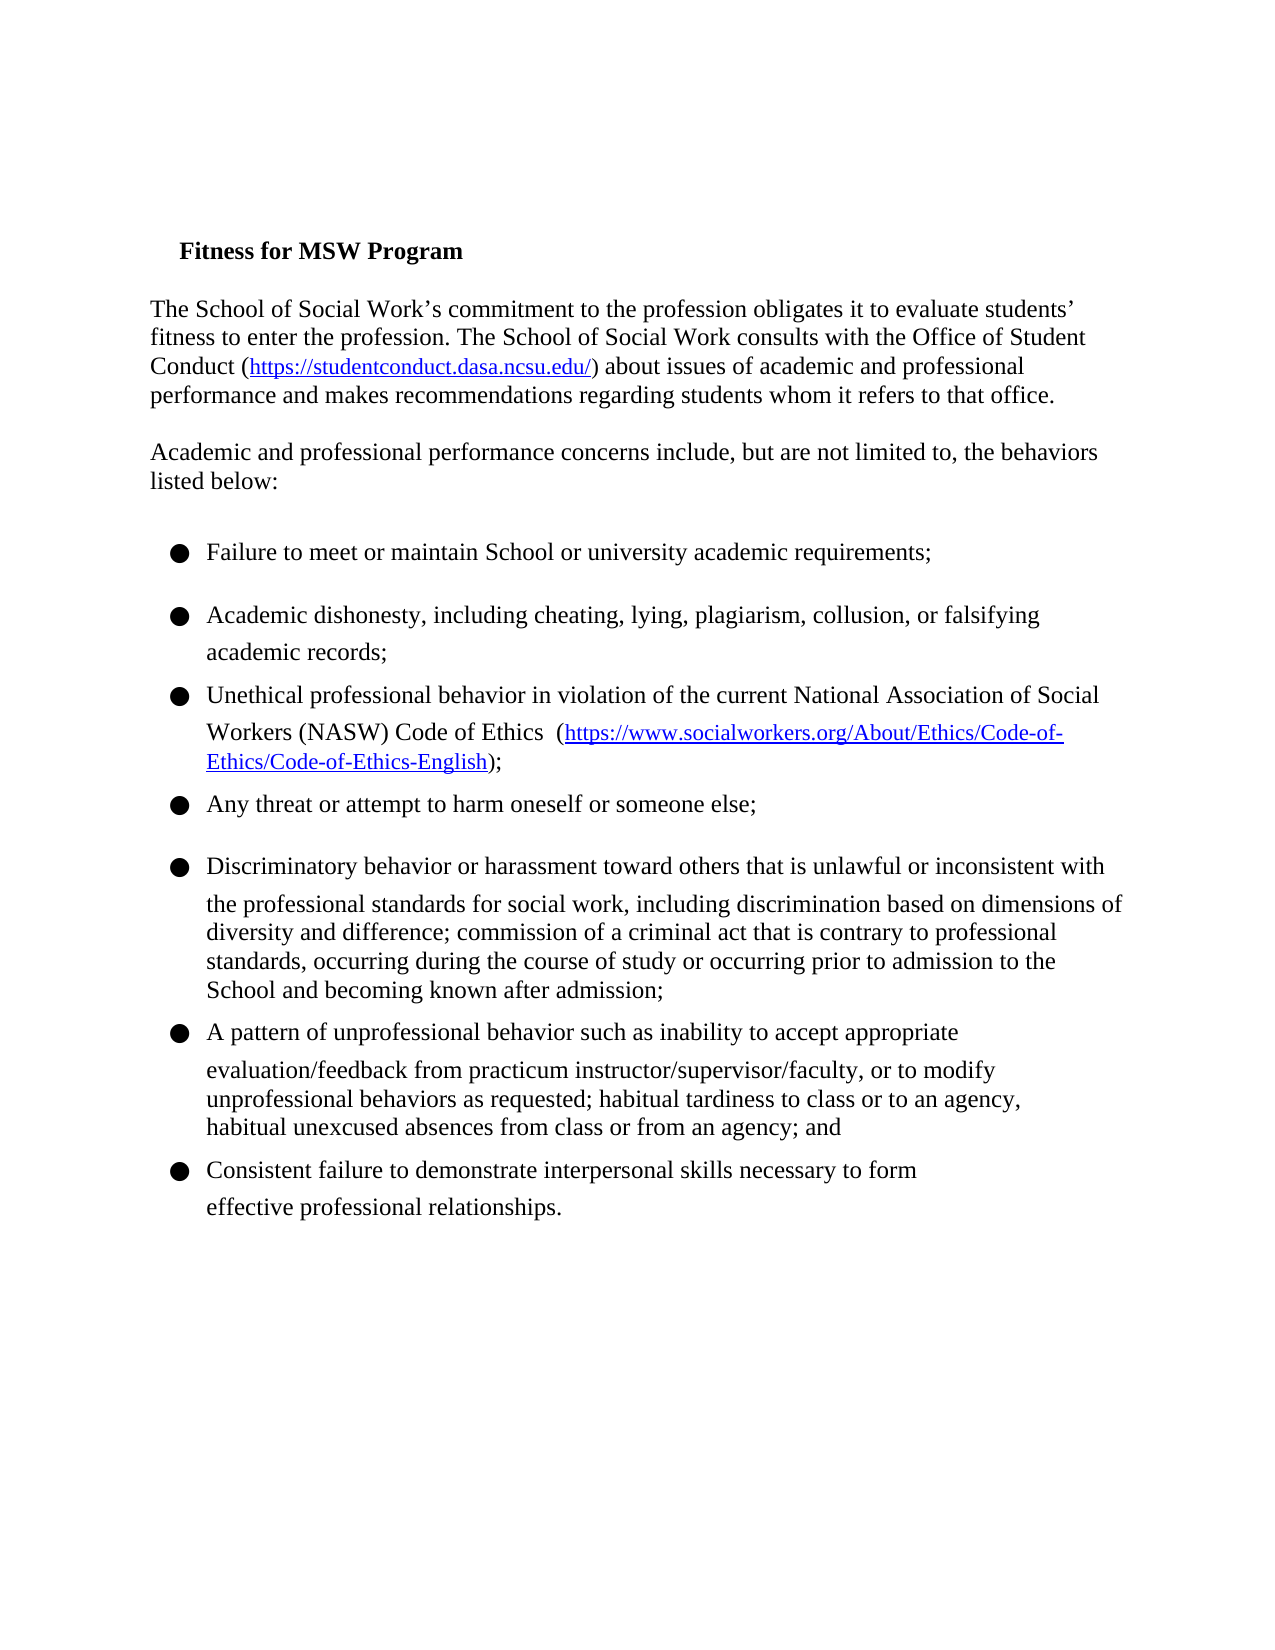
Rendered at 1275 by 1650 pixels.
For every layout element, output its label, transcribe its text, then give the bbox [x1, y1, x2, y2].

text The School of Social Work’s commitment to the profession obligates it to evaluate students’ fitness to enter the profession. The School of Social Work consults with the Office of Student Conduct (https://studentconduct.dasa.ncsu.edu/) about issues of academic and professional performance and makes recommendations regarding students whom it refers to that office. [150, 294, 1126, 409]
list Consistent failure to demonstrate interpersonal skills necessary to form effective professional relationships. [169, 1141, 1011, 1221]
list Any threat or attempt to harm oneself or someone else; [169, 775, 1152, 826]
list Discriminatory behavior or harassment toward others that is unlawful or inconsistent with the professional standards for social work, including discrimination based on dimensions of diversity and difference; commission of a criminal act that is contrary to professional standards, occurring during the course of study or occurring prior to admission to the School and becoming known after admission; [169, 837, 1123, 1004]
text Academic and professional performance concerns include, but are not limited to, the behaviors listed below: [150, 437, 1111, 495]
subtitle Fitness for MSW Program [150, 236, 1152, 265]
list A pattern of unprofessional behavior such as inability to accept appropriate evaluation/feedback from practicum instructor/supervisor/faculty, or to modify unprofessional behaviors as requested; habitual tardiness to class or to an agency, habitual unexcused absences from class or from an agency; and [169, 1004, 1095, 1141]
list Academic dishonesty, including cheating, lying, plagiarism, collusion, or falsifying academic records; [169, 586, 1040, 666]
list Failure to meet or maintain School or university academic requirements; [169, 524, 1152, 575]
list Unethical professional behavior in violation of the current National Association of Social Workers (NASW) Code of Ethics (https://www.socialworkers.org/About/Ethics/Code-of-Ethics/Code-of-Ethics-English); [169, 666, 1100, 775]
